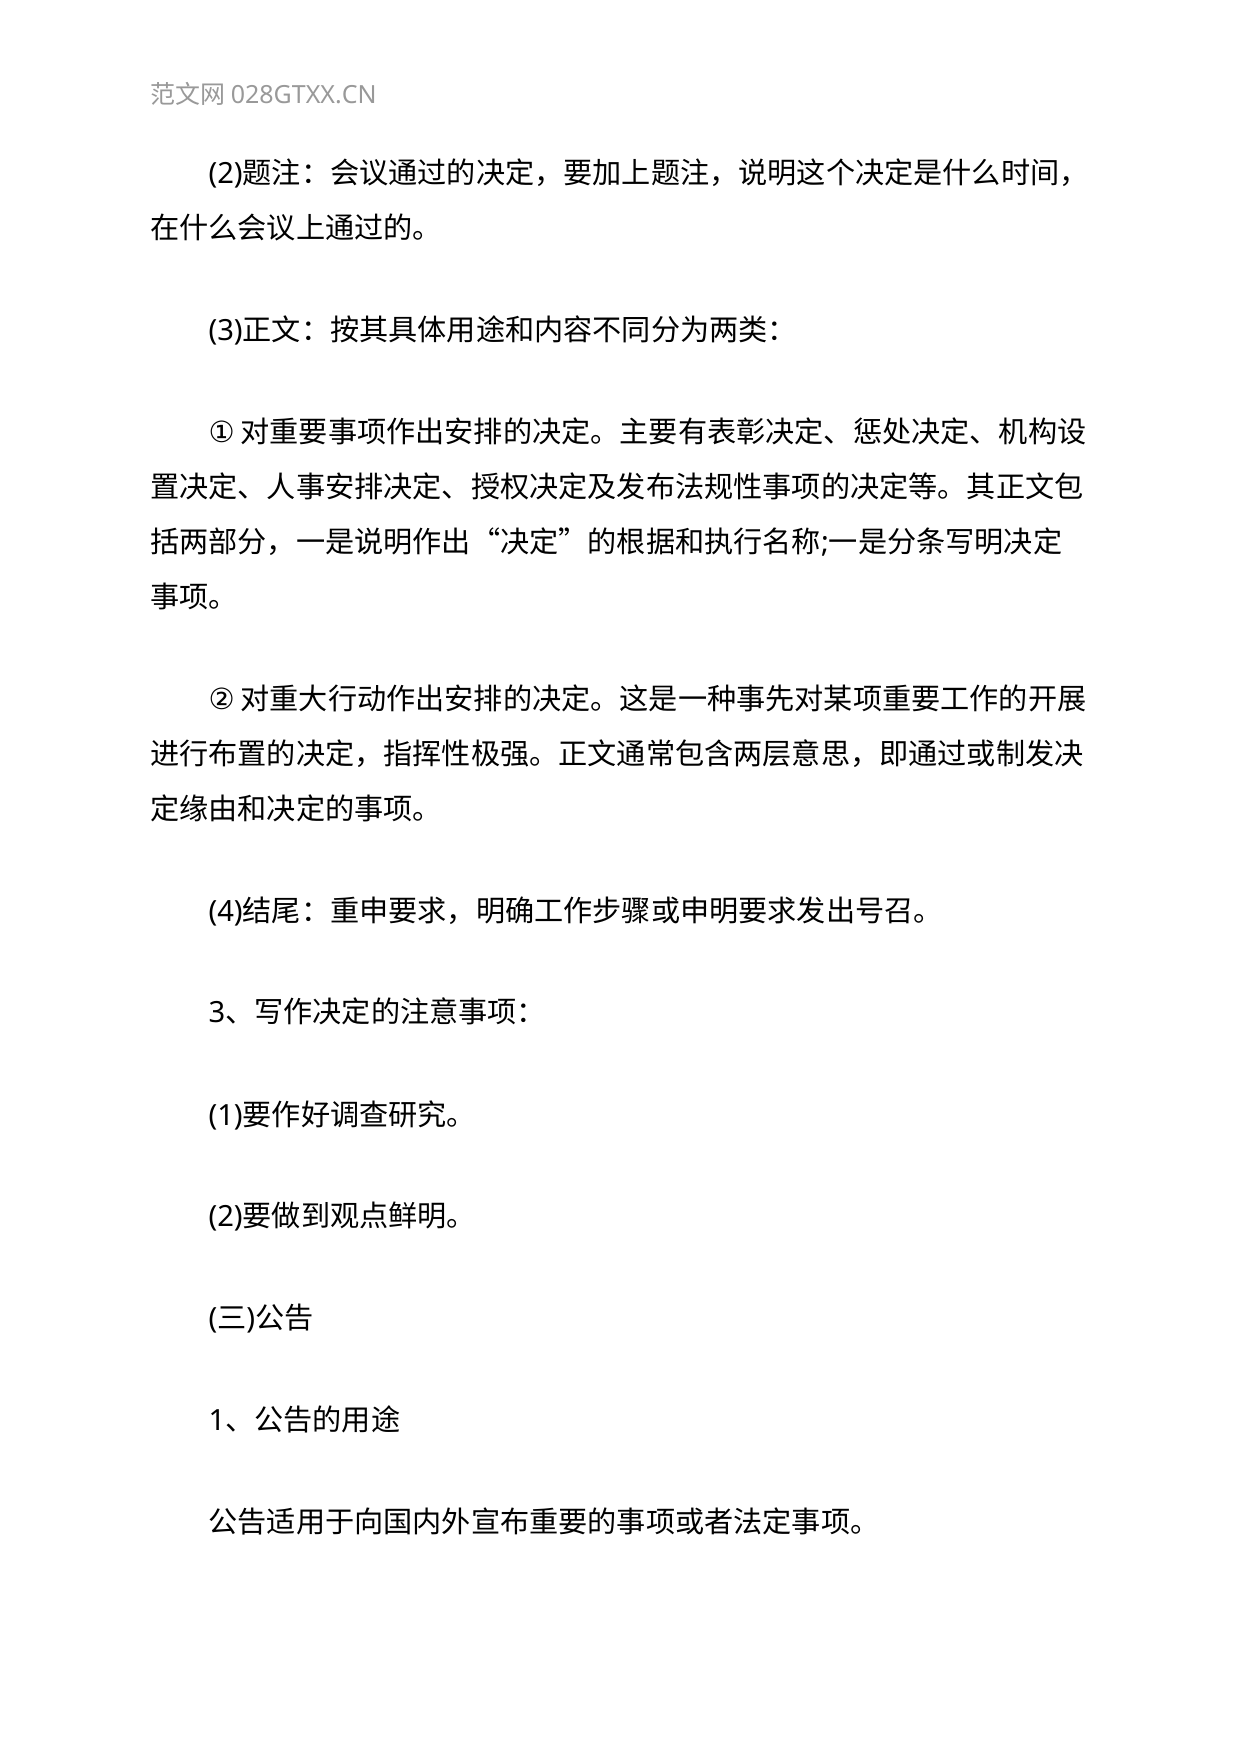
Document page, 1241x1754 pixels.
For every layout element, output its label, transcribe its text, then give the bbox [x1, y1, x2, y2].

text (2)要做到观点鲜明。 [150, 1193, 1090, 1235]
text (4)结尾：重申要求，明确工作步骤或申明要求发出号召。 [150, 887, 1090, 929]
text 公告适用于向国内外宣布重要的事项或者法定事项。 [150, 1499, 1090, 1541]
text (1)要作好调查研究。 [150, 1091, 1090, 1133]
text ②对重大行动作出安排的决定。这是一种事先对某项重要工作的开展进行布置的决定，指挥性极强。正文通常包含两层意思，即通过或制发决定缘由和决定的事项。 [150, 675, 1090, 828]
text (三)公告 [150, 1295, 1090, 1337]
text (3)正文：按其具体用途和内容不同分为两类： [150, 307, 1090, 349]
text 3、写作决定的注意事项： [150, 989, 1090, 1031]
text 1、公告的用途 [150, 1397, 1090, 1439]
text (2)题注：会议通过的决定，要加上题注，说明这个决定是什么时间，在什么会议上通过的。 [150, 150, 1090, 247]
text ①对重要事项作出安排的决定。主要有表彰决定、惩处决定、机构设置决定、人事安排决定、授权决定及发布法规性事项的决定等。其正文包括两部分，一是说明作出“决定”的根据和执行名称;一是分条写明决定事项。 [150, 409, 1090, 616]
